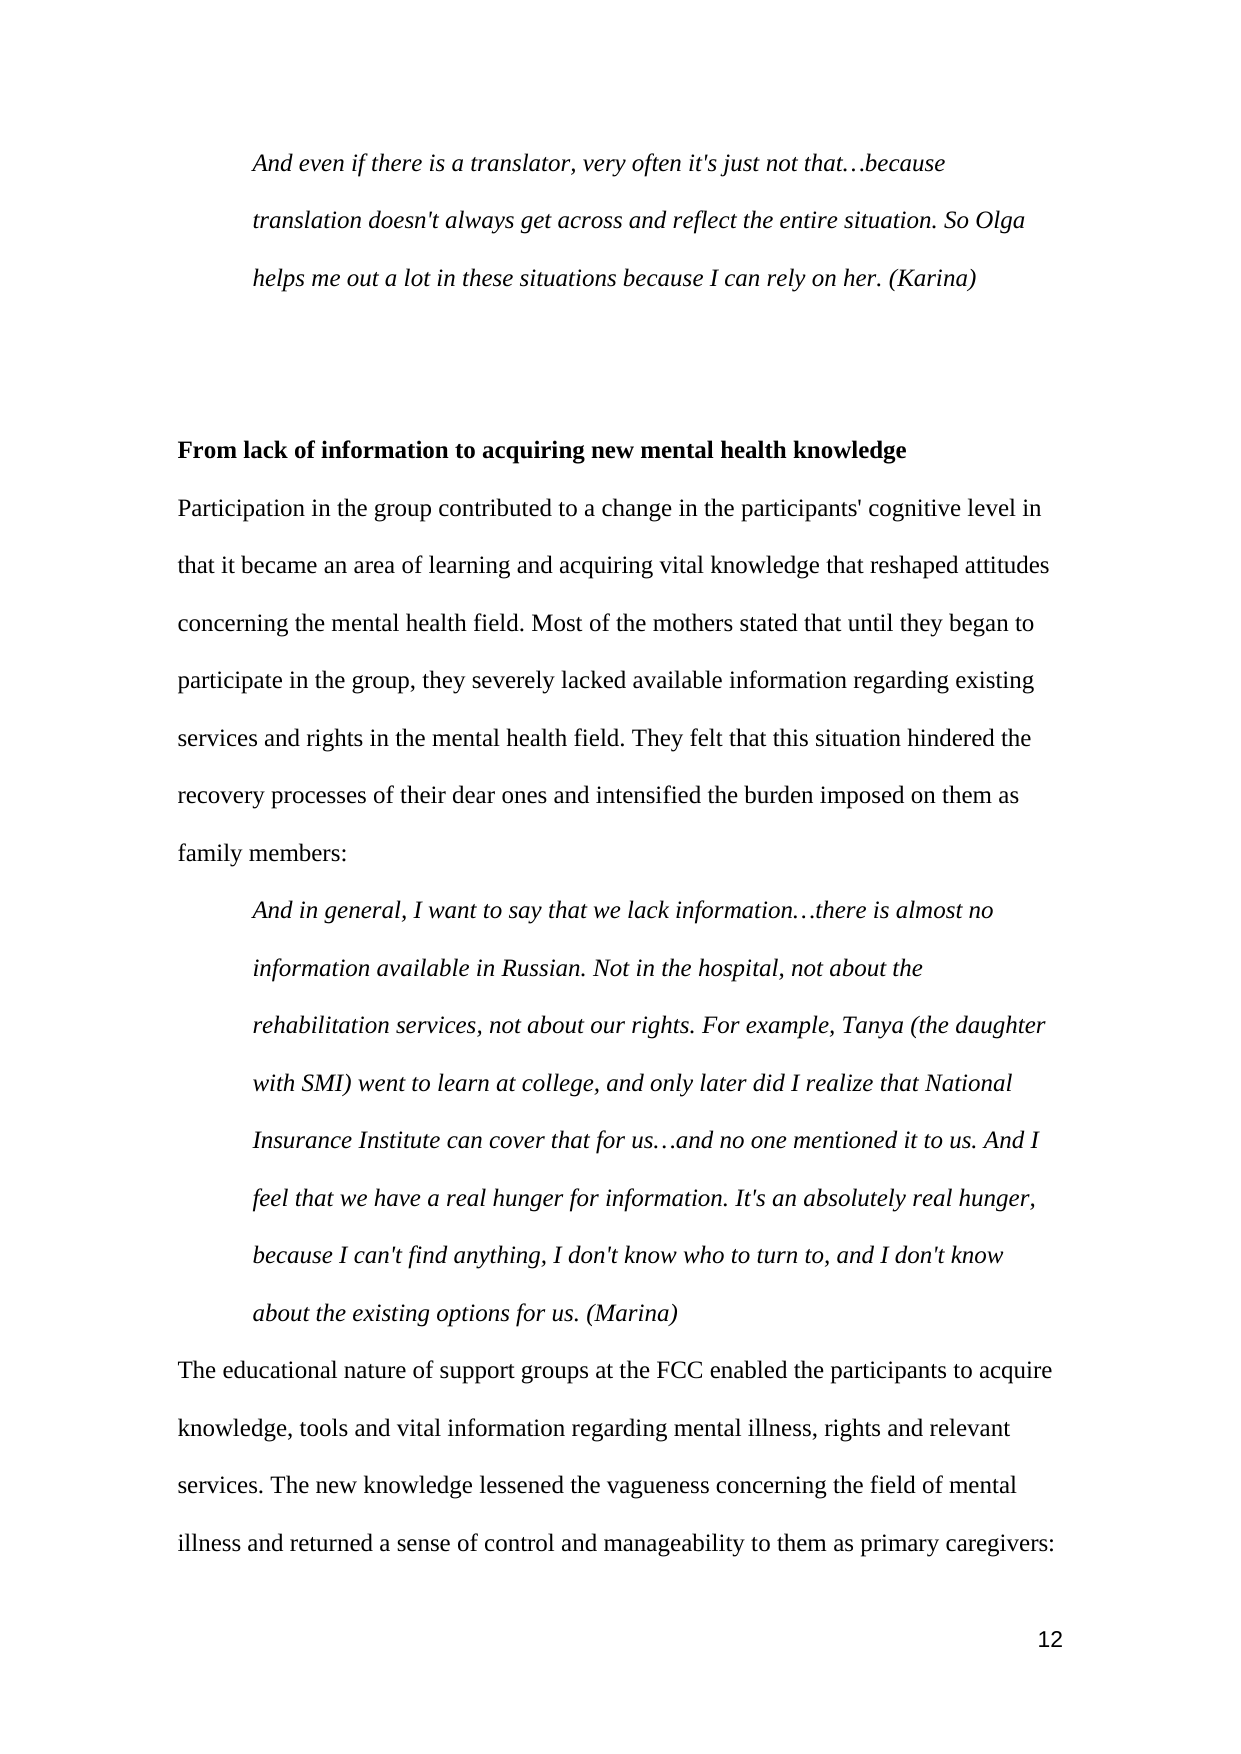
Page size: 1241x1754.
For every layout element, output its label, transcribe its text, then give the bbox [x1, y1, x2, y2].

text The educational nature of support groups at the FCC enabled the participants to acquire knowledge, tools and vital information regarding mental illness, rights and relevant services. The new knowledge lessened the vagueness concerning the field of mental illness and returned a sense of control and manageability to them as primary caregivers: [177, 1355, 1063, 1556]
text From lack of information to acquiring new mental health knowledge [177, 435, 1063, 464]
text And in general, I want to say that we lack information…there is almost no information available in Russian. Not in the hospital, not about the rehabilitation services, not about our rights. For example, Tanya (the daughter with SMI) went to learn at college, and only later did I realize that National Insurance Institute can cover that for us…and no one mentioned it to us. And I feel that we have a real hunger for information. It's an absolutely real hunger, because I can't find anything, I don't know who to turn to, and I don't know about the existing options for us. (Marina) [252, 895, 1063, 1326]
text Participation in the group contributed to a change in the participants' cognitive level in that it became an area of learning and acquiring vital knowledge that reshaped attitudes concerning the mental health field. Most of the mothers stated that until they began to participate in the group, they severely lacked available information regarding existing services and rights in the mental health field. They felt that this situation hindered the recovery processes of their dear ones and intensified the burden imposed on them as family members: [177, 493, 1063, 866]
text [252, 148, 1063, 291]
